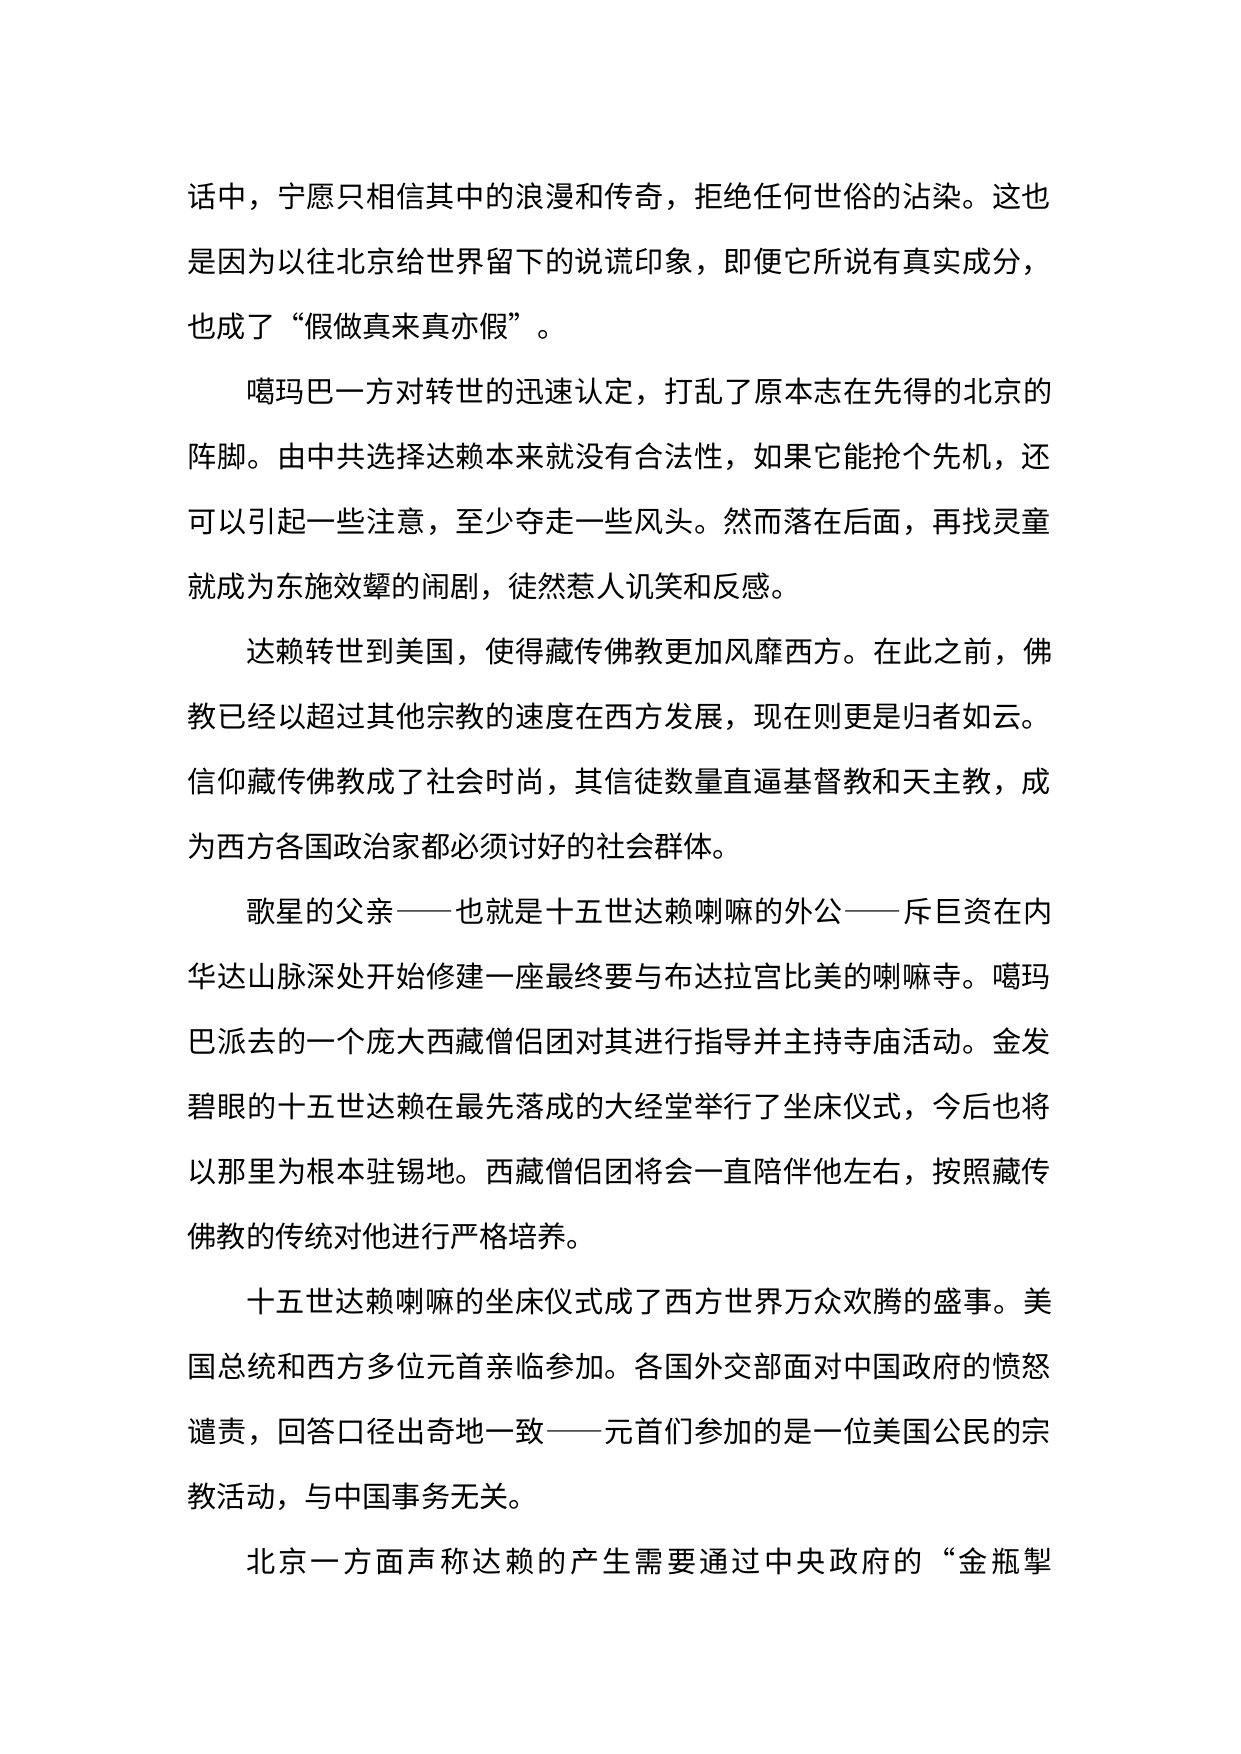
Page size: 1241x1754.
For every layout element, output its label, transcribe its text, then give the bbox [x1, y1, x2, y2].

text 达赖转世到美国，使得藏传佛教更加风靡西方。在此之前，佛教已经以超过其他宗教的速度在西方发展，现在则更是归者如云。信仰藏传佛教成了社会时尚，其信徒数量直逼基督教和天主教，成为西方各国政治家都必须讨好的社会群体。 [187, 617, 1053, 877]
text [187, 1527, 1053, 1592]
text 歌星的父亲——也就是十五世达赖喇嘛的外公——斥巨资在内华达山脉深处开始修建一座最终要与布达拉宫比美的喇嘛寺。噶玛巴派去的一个庞大西藏僧侣团对其进行指导并主持寺庙活动。金发碧眼的十五世达赖在最先落成的大经堂举行了坐床仪式，今后也将以那里为根本驻锡地。西藏僧侣团将会一直陪伴他左右，按照藏传佛教的传统对他进行严格培养。 [187, 877, 1053, 1267]
text 噶玛巴一方对转世的迅速认定，打乱了原本志在先得的北京的阵脚。由中共选择达赖本来就没有合法性，如果它能抢个先机，还可以引起一些注意，至少夺走一些风头。然而落在后面，再找灵童就成为东施效颦的闹剧，徒然惹人讥笑和反感。 [187, 357, 1053, 617]
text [187, 162, 1053, 357]
text 十五世达赖喇嘛的坐床仪式成了西方世界万众欢腾的盛事。美国总统和西方多位元首亲临参加。各国外交部面对中国政府的愤怒谴责，回答口径出奇地一致——元首们参加的是一位美国公民的宗教活动，与中国事务无关。 [187, 1267, 1053, 1527]
